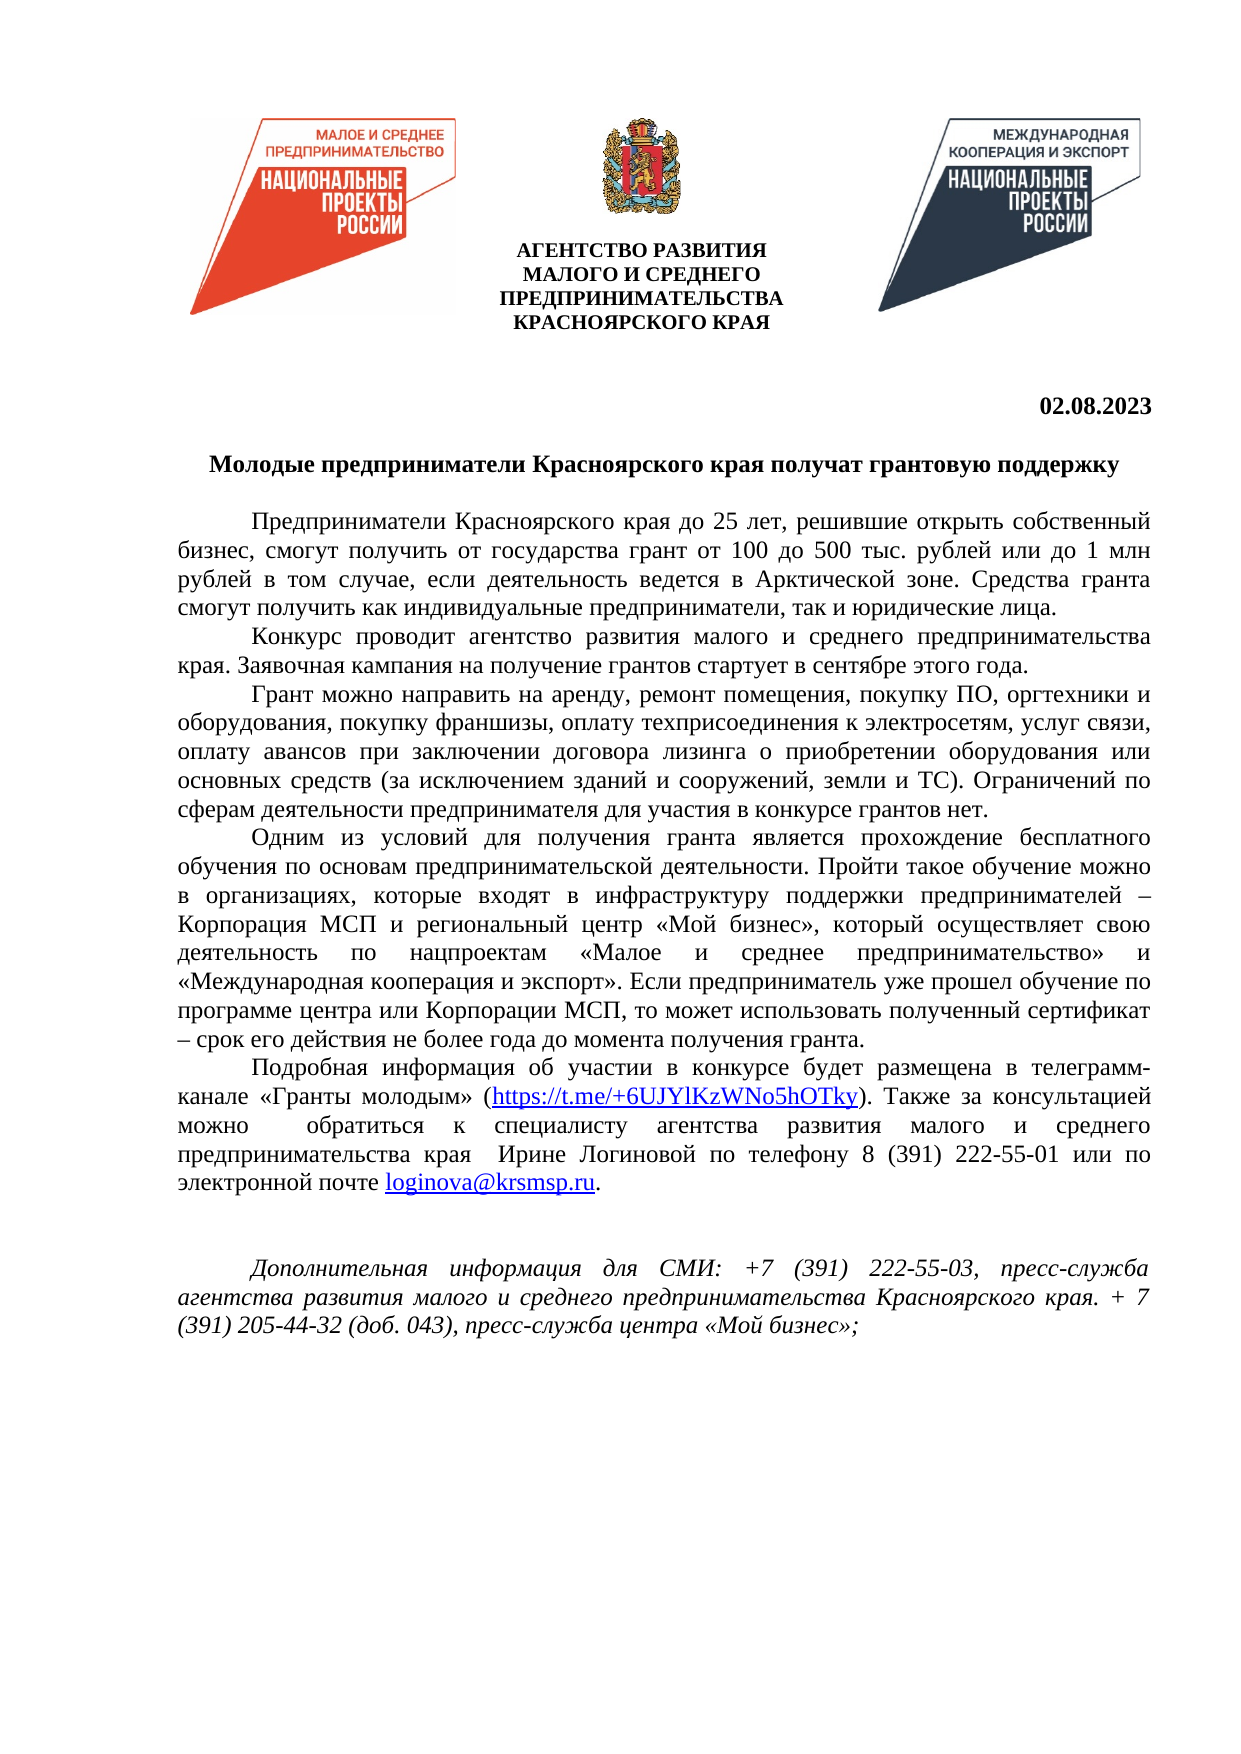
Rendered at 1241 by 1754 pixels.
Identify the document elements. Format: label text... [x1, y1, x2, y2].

picture [602, 118, 681, 214]
table_header [815, 118, 1152, 334]
text 02.08.2023 [177, 391, 1152, 420]
table_header [177, 118, 468, 334]
text Дополнительная информация для СМИ: +7 (391) 222-55-03, пресс-служба агентства развития малого и среднего предпринимательства Красноярского края. + 7 (391) 205-44-32 (доб. 043), пресс-служба центра «Мой бизнес»; [177, 1253, 1152, 1339]
text Подробная информация об участии в конкурсе будет размещена в телеграмм-канале «Гранты молодым» (https://t.me/+6UJYlKzWNo5hOTky). Также за консультацией можно обратиться к специалисту агентства развития малого и среднего предпринимательства края Ирине Логиновой по телефону 8 (391) 222-55-01 или по электронной почте loginova@krsmsp.ru. [177, 1052, 1152, 1196]
text Молодые предприниматели Красноярского края получат грантовую поддержку [177, 449, 1152, 477]
text Предприниматели Красноярского края до 25 лет, решившие открыть собственный бизнес, смогут получить от государства грант от 100 до 500 тыс. рублей или до 1 млн рублей в том случае, если деятельность ведется в Арктической зоне. Средства гранта смогут получить как индивидуальные предприниматели, так и юридические лица. [177, 506, 1152, 621]
text Одним из условий для получения гранта является прохождение бесплатного обучения по основам предпринимательской деятельности. Пройти такое обучение можно в организациях, которые входят в инфраструктуру поддержки предпринимателей – Корпорация МСП и региональный центр «Мой бизнес», который осуществляет свою деятельность по нацпроектам «Малое и среднее предпринимательство» и «Международная кооперация и экспорт». Если предприниматель уже прошел обучение по программе центра или Корпорации МСП, то может использовать полученный сертификат – срок его действия не более года до момента получения гранта. [177, 822, 1152, 1052]
picture [190, 118, 456, 315]
text Конкурс проводит агентство развития малого и среднего предпринимательства края. Заявочная кампания на получение грантов стартует в сентябре этого года. [177, 621, 1152, 679]
table_header АГЕНТСТВО РАЗВИТИЯ МАЛОГО И СРЕДНЕГО ПРЕДПРИНИМАТЕЛЬСТВА КРАСНОЯРСКОГО КРАЯ [468, 118, 815, 334]
picture [878, 118, 1141, 312]
text Грант можно направить на аренду, ремонт помещения, покупку ПО, оргтехники и оборудования, покупку франшизы, оплату техприсоединения к электросетям, услуг связи, оплату авансов при заключении договора лизинга о приобретении оборудования или основных средств (за исключением зданий и сооружений, земли и ТС). Ограничений по сферам деятельности предпринимателя для участия в конкурсе грантов нет. [177, 679, 1152, 822]
